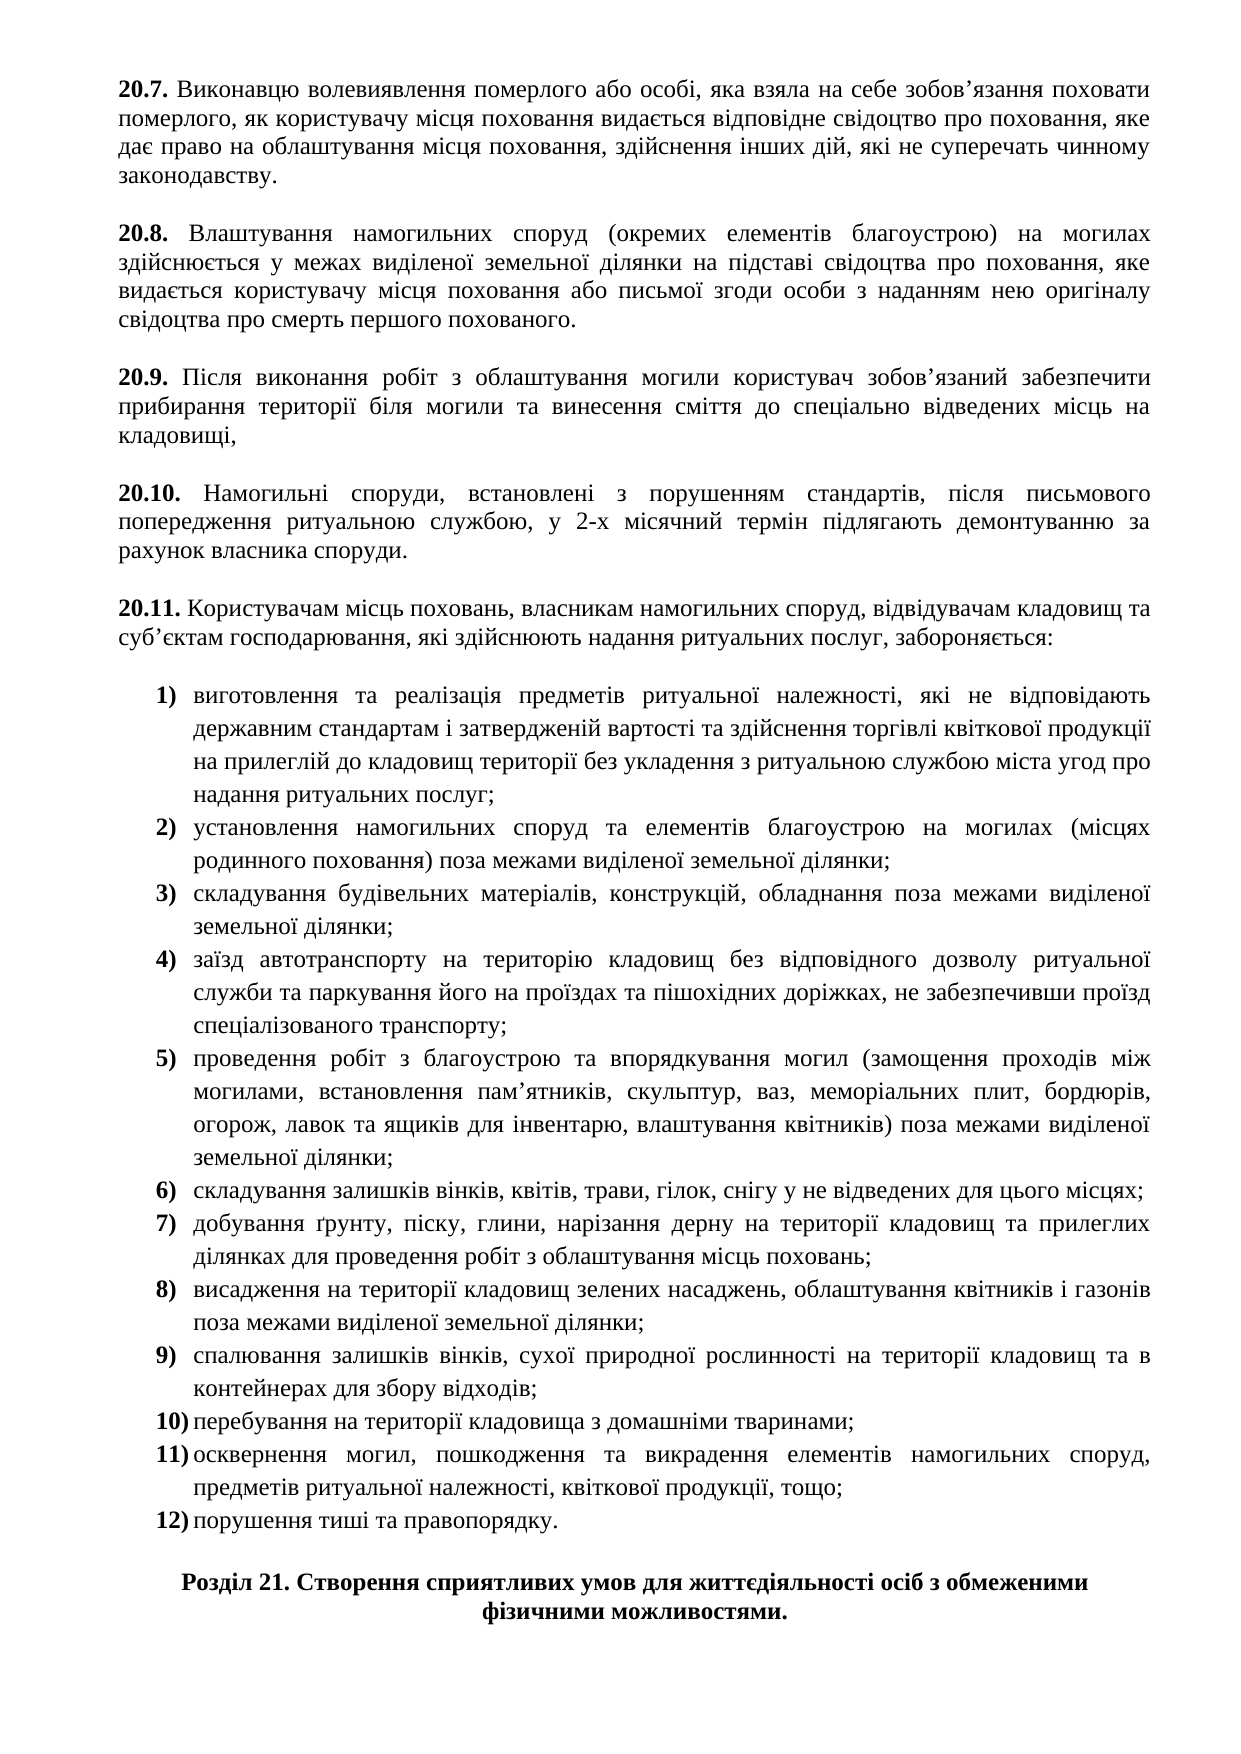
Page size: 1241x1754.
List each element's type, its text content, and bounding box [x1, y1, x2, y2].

list перебування на території кладовища з домашніми тваринами; [156, 1406, 1152, 1435]
list складування залишків вінків, квітів, трави, гілок, снігу у не відведених для цього місцях; [156, 1175, 1152, 1204]
list порушення тиші та правопорядку. [156, 1505, 1152, 1534]
list заїзд автотранспорту на територію кладовищ без відповідного дозволу ритуальної служби та паркування його на проїздах та пішохідних доріжках, не забезпечивши проїзд спеціалізованого транспорту; [156, 944, 1152, 1039]
list проведення робіт з благоустрою та впорядкування могил (замощення проходів між могилами, встановлення пам’ятників, скульптур, ваз, меморіальних плит, бордюрів, огорож, лавок та ящиків для інвентарю, влаштування квітників) поза межами виділеної земельної ділянки; [156, 1043, 1152, 1171]
text 20.9. Після виконання робіт з облаштування могили користувач зобов’язаний забезпечити прибирання території біля могили та винесення сміття до спеціально відведених місць на кладовищі, [118, 362, 1152, 448]
list спалювання залишків вінків, сухої природної рослинності на території кладовищ та в контейнерах для збору відходів; [156, 1340, 1152, 1402]
text Розділ 21. Створення сприятливих умов для життєдіяльності осіб з обмеженими фізичними можливостями. [118, 1567, 1152, 1625]
list осквернення могил, пошкодження та викрадення елементів намогильних споруд, предметів ритуальної належності, квіткової продукції, тощо; [156, 1439, 1152, 1501]
text 20.11. Користувачам місць поховань, власникам намогильних споруд, відвідувачам кладовищ та суб’єктам господарювання, які здійснюють надання ритуальних послуг, забороняється: [118, 593, 1152, 651]
list добування ґрунту, піску, глини, нарізання дерну на території кладовищ та прилеглих ділянках для проведення робіт з облаштування місць поховань; [156, 1208, 1152, 1270]
list складування будівельних матеріалів, конструкцій, обладнання поза межами виділеної земельної ділянки; [156, 878, 1152, 939]
text 20.8. Влаштування намогильних споруд (окремих елементів благоустрою) на могилах здійснюється у межах виділеної земельної ділянки на підставі свідоцтва про поховання, яке видається користувачу місця поховання або письмої згоди особи з наданням нею оригіналу свідоцтва про смерть першого похованого. [118, 218, 1152, 333]
text 20.7. Виконавцю волевиявлення померлого або особі, яка взяла на себе зобов’язання поховати померлого, як користувачу місця поховання видається відповідне свідоцтво про поховання, яке дає право на облаштування місця поховання, здійснення інших дій, які не суперечать чинному законодавству. [118, 74, 1152, 189]
list виготовлення та реалізація предметів ритуальної належності, які не відповідають державним стандартам і затвердженій вартості та здійснення торгівлі квіткової продукції на прилеглій до кладовищ території без укладення з ритуальною службою міста угод про надання ритуальних послуг; [156, 680, 1152, 807]
text 20.10. Намогильні споруди, встановлені з порушенням стандартів, після письмового попередження ритуальною службою, у 2-х місячний термін підлягають демонтуванню за рахунок власника споруди. [118, 478, 1152, 564]
list висадження на території кладовищ зелених насаджень, облаштування квітників і газонів поза межами виділеної земельної ділянки; [156, 1274, 1152, 1336]
list установлення намогильних споруд та елементів благоустрою на могилах (місцях родинного поховання) поза межами виділеної земельної ділянки; [156, 812, 1152, 873]
